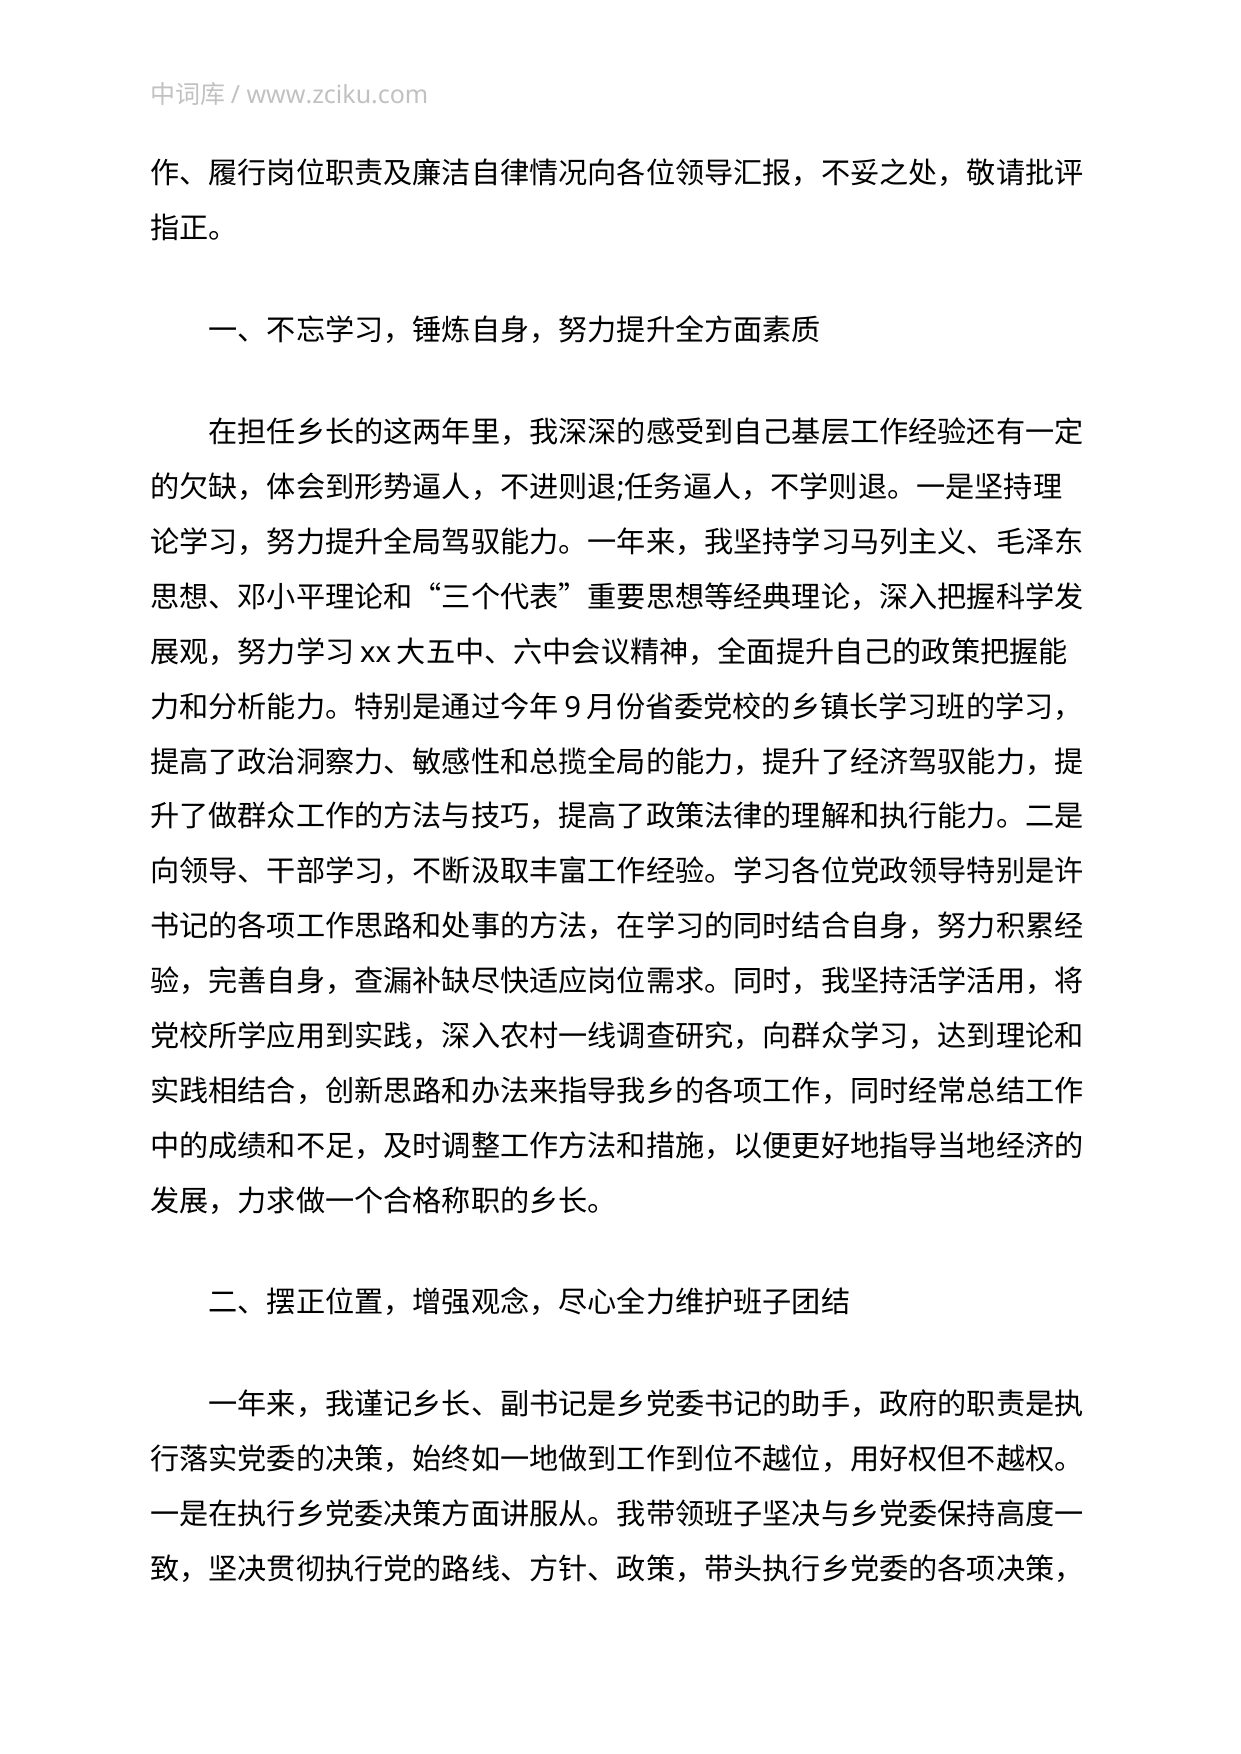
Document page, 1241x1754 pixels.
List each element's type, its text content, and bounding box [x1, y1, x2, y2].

text 二、摆正位置，增强观念，尽心全力维护班子团结 [150, 1279, 1090, 1321]
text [150, 150, 1090, 247]
text 一、不忘学习，锤炼自身，努力提升全方面素质 [150, 307, 1090, 349]
text 在担任乡长的这两年里，我深深的感受到自己基层工作经验还有一定的欠缺，体会到形势逼人，不进则退;任务逼人，不学则退。一是坚持理论学习，努力提升全局驾驭能力。一年来，我坚持学习马列主义、毛泽东思想、邓小平理论和“三个代表”重要思想等经典理论，深入把握科学发展观，努力学习xx大五中、六中会议精神，全面提升自己的政策把握能力和分析能力。特别是通过今年9月份省委党校的乡镇长学习班的学习，提高了政治洞察力、敏感性和总揽全局的能力，提升了经济驾驭能力，提升了做群众工作的方法与技巧，提高了政策法律的理解和执行能力。二是向领导、干部学习，不断汲取丰富工作经验。学习各位党政领导特别是许书记的各项工作思路和处事的方法，在学习的同时结合自身，努力积累经验，完善自身，查漏补缺尽快适应岗位需求。同时，我坚持活学活用，将党校所学应用到实践，深入农村一线调查研究，向群众学习，达到理论和实践相结合，创新思路和办法来指导我乡的各项工作，同时经常总结工作中的成绩和不足，及时调整工作方法和措施，以便更好地指导当地经济的发展，力求做一个合格称职的乡长。 [150, 408, 1090, 1219]
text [150, 1381, 1090, 1588]
